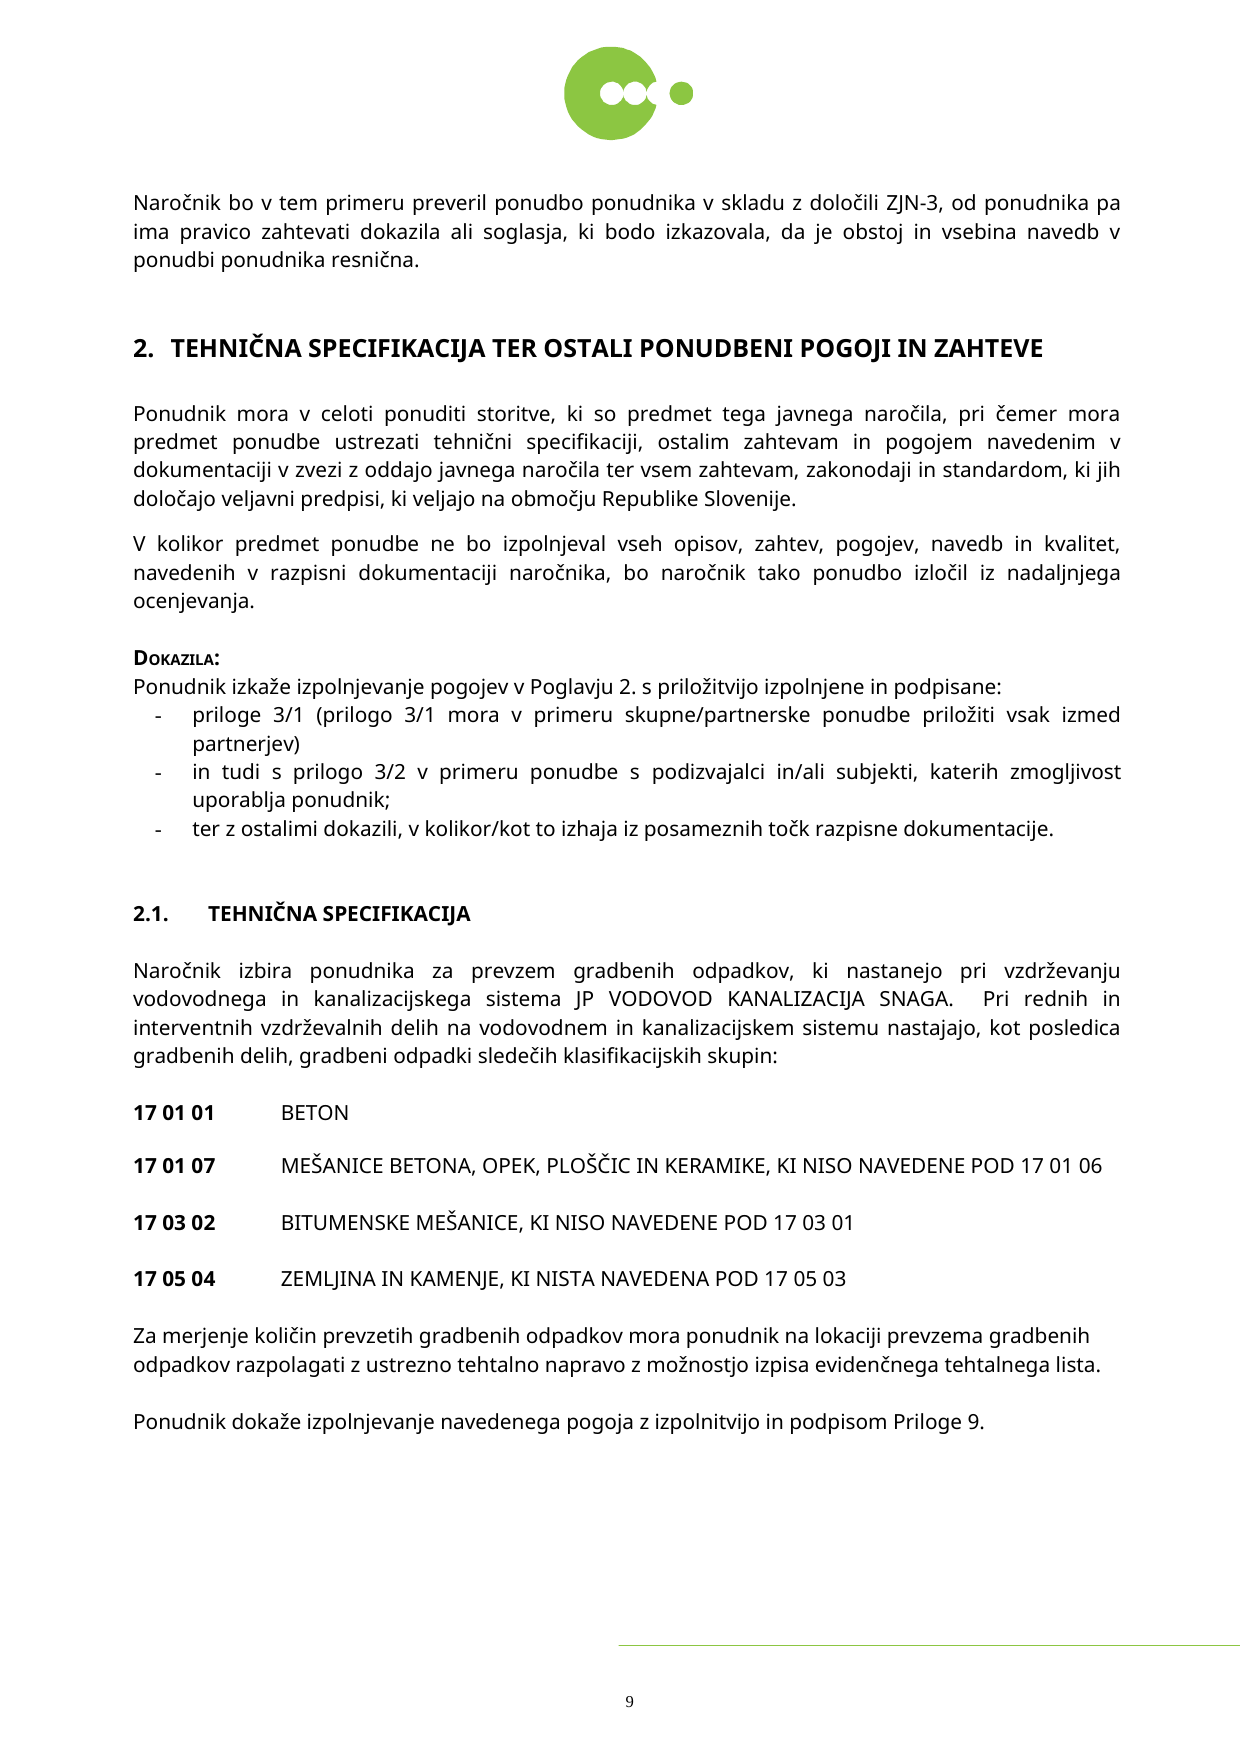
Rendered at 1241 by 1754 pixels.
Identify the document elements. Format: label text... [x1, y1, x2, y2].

text Ponudnik mora v celoti ponuditi storitve, ki so predmet tega javnega naročila, pri čemer mora predmet ponudbe ustrezati tehnični specifikaciji, ostalim zahtevam in pogojem navedenim v dokumentaciji v zvezi z oddajo javnega naročila ter vsem zahtevam, zakonodaji in standardom, ki jih določajo veljavni predpisi, ki veljajo na območju Republike Slovenije. [133, 399, 1122, 512]
text Ponudnik dokaže izpolnjevanje navedenega pogoja z izpolnitvijo in podpisom Priloge 9. [133, 1407, 1122, 1435]
text Naročnik bo v tem primeru preveril ponudbo ponudnika v skladu z določili ZJN-3, od ponudnika pa ima pravico zahtevati dokazila ali soglasja, ki bodo izkazovala, da je obstoj in vsebina navedb v ponudbi ponudnika resnična. [133, 188, 1122, 274]
text 17 05 04 ZEMLJINA IN KAMENJE, KI NISTA NAVEDENA POD 17 05 03 [133, 1264, 1122, 1293]
text Ponudnik izkaže izpolnjevanje pogojev v Poglavju 2. s priložitvijo izpolnjene in podpisane: [133, 672, 1122, 700]
list TEHNIČNA SPECIFIKACIJA TER OSTALI PONUDBENI POGOJI IN ZAHTEVE [133, 331, 1122, 365]
text 17 01 07 MEŠANICE BETONA, OPEK, PLOŠČIC IN KERAMIKE, KI NISO NAVEDENE POD 17 01 06 [133, 1151, 1122, 1179]
text 17 03 02 BITUMENSKE MEŠANICE, KI NISO NAVEDENE POD 17 03 01 [133, 1208, 1122, 1236]
text Za merjenje količin prevzetih gradbenih odpadkov mora ponudnik na lokaciji prevzema gradbenih odpadkov razpolagati z ustrezno tehtalno napravo z možnostjo izpisa evidenčnega tehtalnega lista. [133, 1321, 1122, 1378]
list TEHNIČNA SPECIFIKACIJA [133, 899, 1122, 928]
text Dokazila: [133, 643, 1122, 672]
list ter z ostalimi dokazili, v kolikor/kot to izhaja iz posameznih točk razpisne dokumentacije. [154, 814, 1122, 842]
text 17 01 01 BETON [133, 1098, 1122, 1127]
text V kolikor predmet ponudbe ne bo izpolnjeval vseh opisov, zahtev, pogojev, navedb in kvalitet, navedenih v razpisni dokumentaciji naročnika, bo naročnik tako ponudbo izločil iz nadaljnjega ocenjevanja. [133, 529, 1122, 615]
text Naročnik izbira ponudnika za prevzem gradbenih odpadkov, ki nastanejo pri vzdrževanju vodovodnega in kanalizacijskega sistema JP VODOVOD KANALIZACIJA SNAGA. Pri rednih in interventnih vzdrževalnih delih na vodovodnem in kanalizacijskem sistemu nastajajo, kot posledica gradbenih delih, gradbeni odpadki sledečih klasifikacijskih skupin: [133, 956, 1122, 1070]
list in tudi s prilogo 3/2 v primeru ponudbe s podizvajalci in/ali subjekti, katerih zmogljivost uporablja ponudnik; [154, 757, 1122, 814]
list priloge 3/1 (prilogo 3/1 mora v primeru skupne/partnerske ponudbe priložiti vsak izmed partnerjev) [154, 700, 1122, 757]
